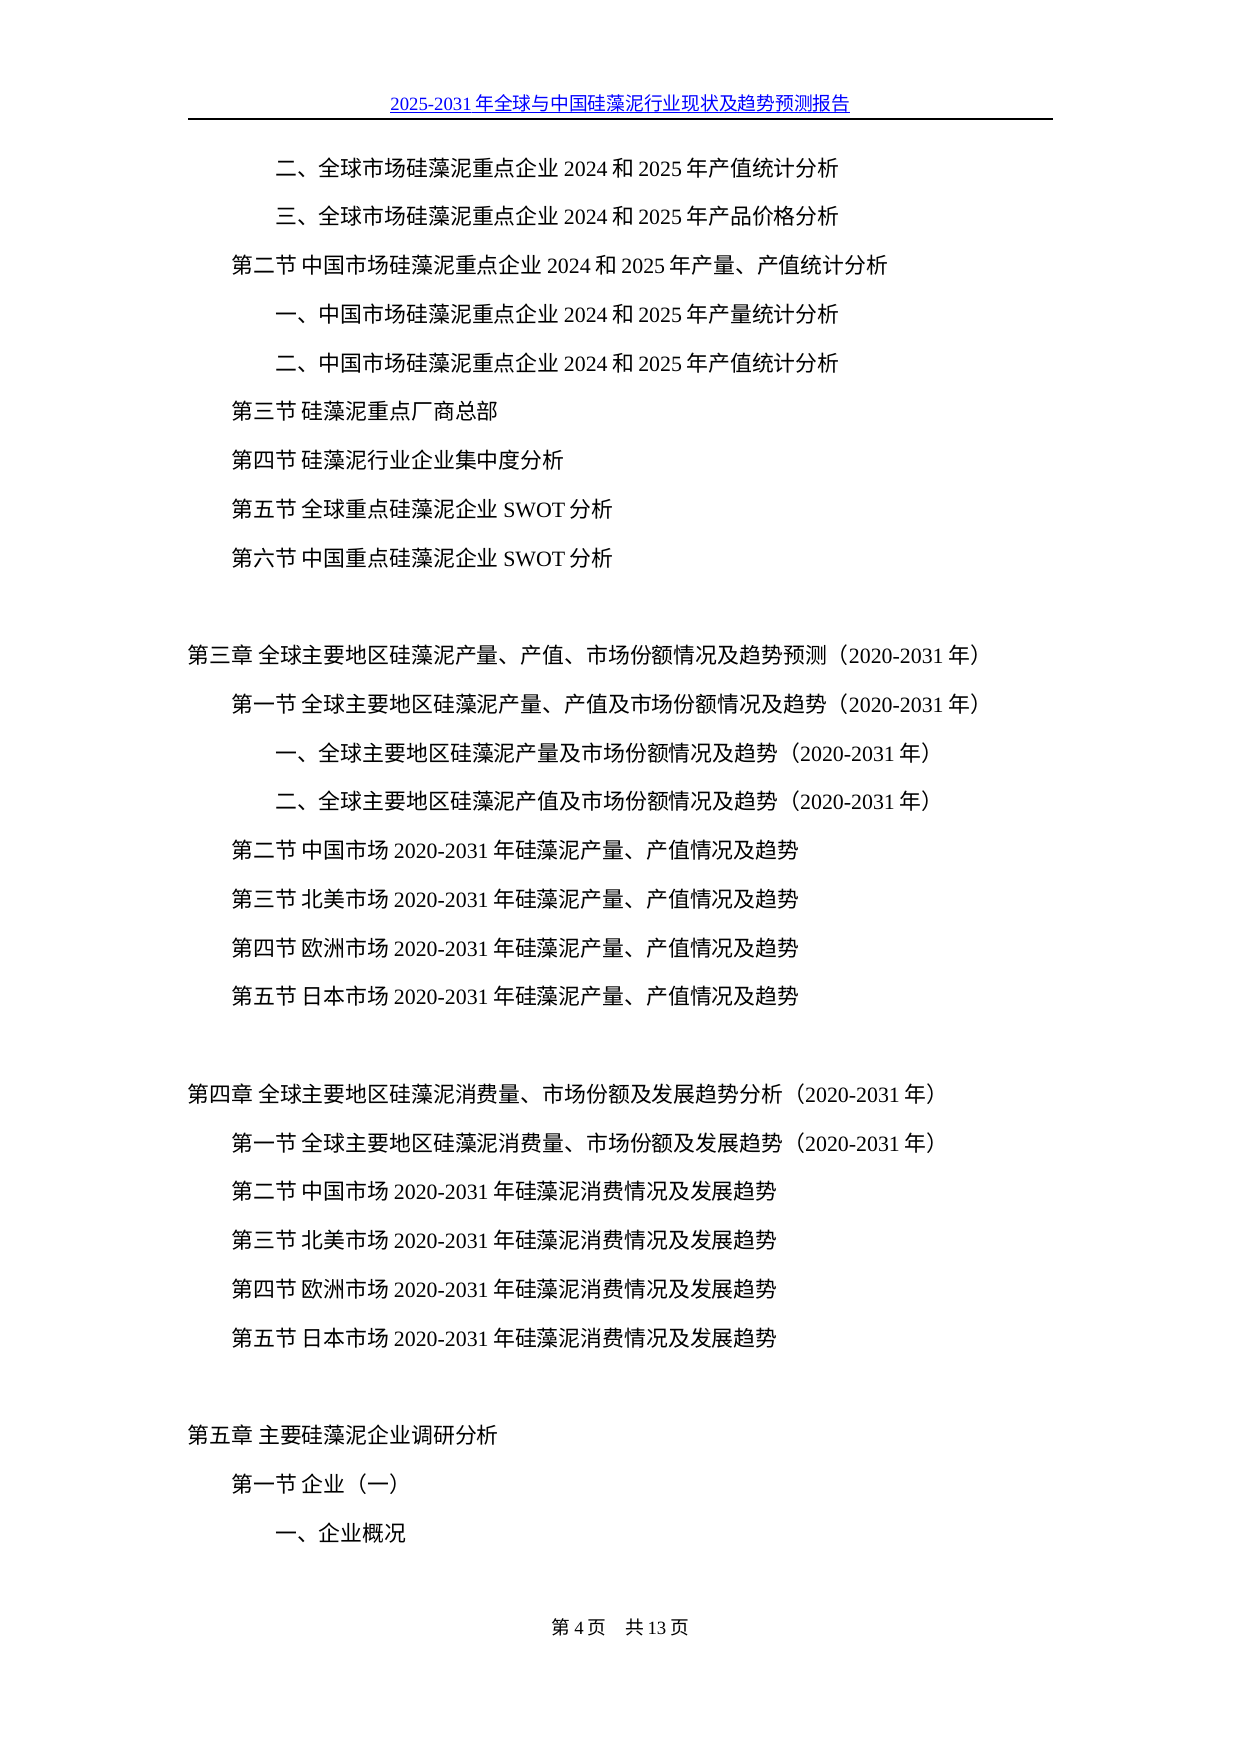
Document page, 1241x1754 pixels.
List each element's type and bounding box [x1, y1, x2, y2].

text [187, 150, 1053, 1548]
